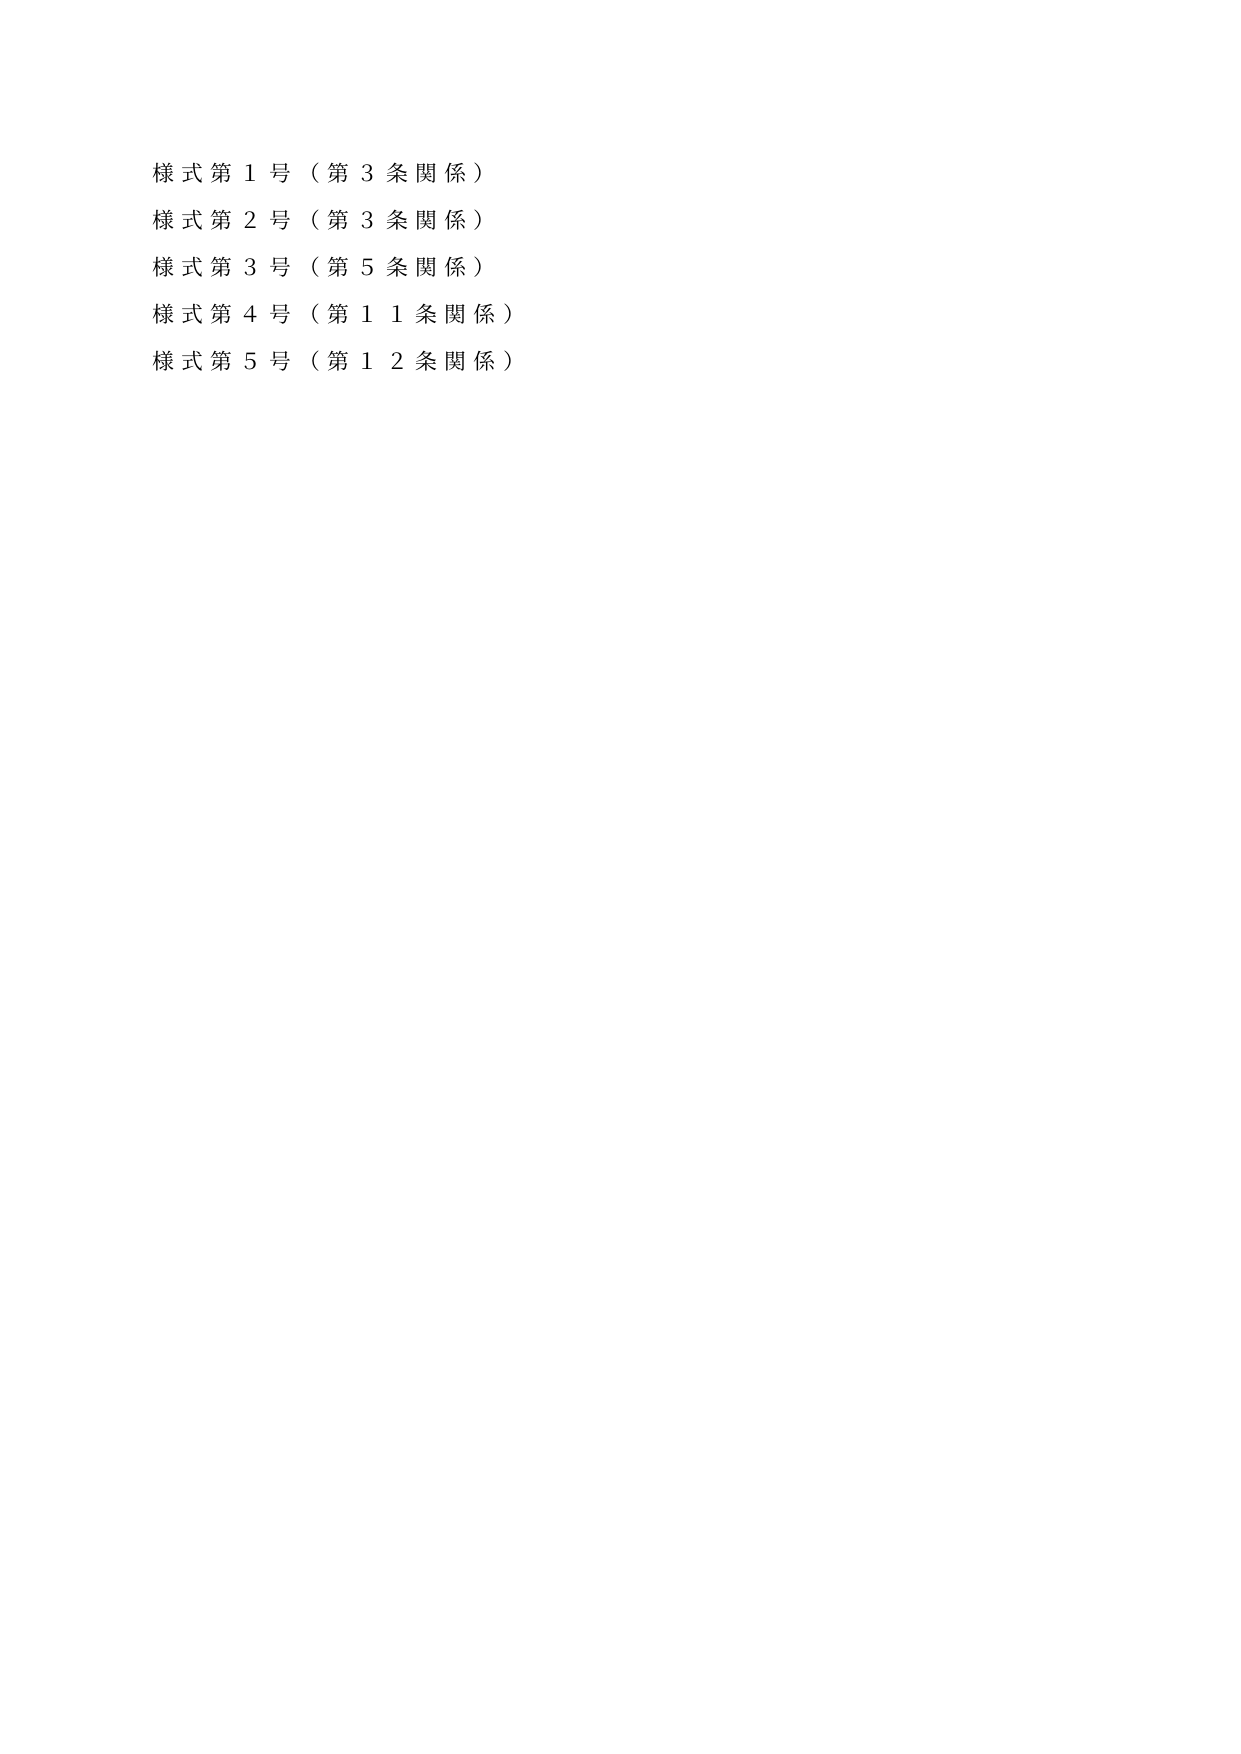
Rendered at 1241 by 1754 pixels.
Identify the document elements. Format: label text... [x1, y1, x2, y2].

text 様式第２号（第３条関係） [152, 196, 1118, 243]
text 様式第５号（第１２条関係） [152, 337, 1118, 384]
text 様式第１号（第３条関係） [152, 149, 1118, 196]
text 様式第３号（第５条関係） [152, 243, 1118, 290]
text 様式第４号（第１１条関係） [152, 290, 1118, 337]
